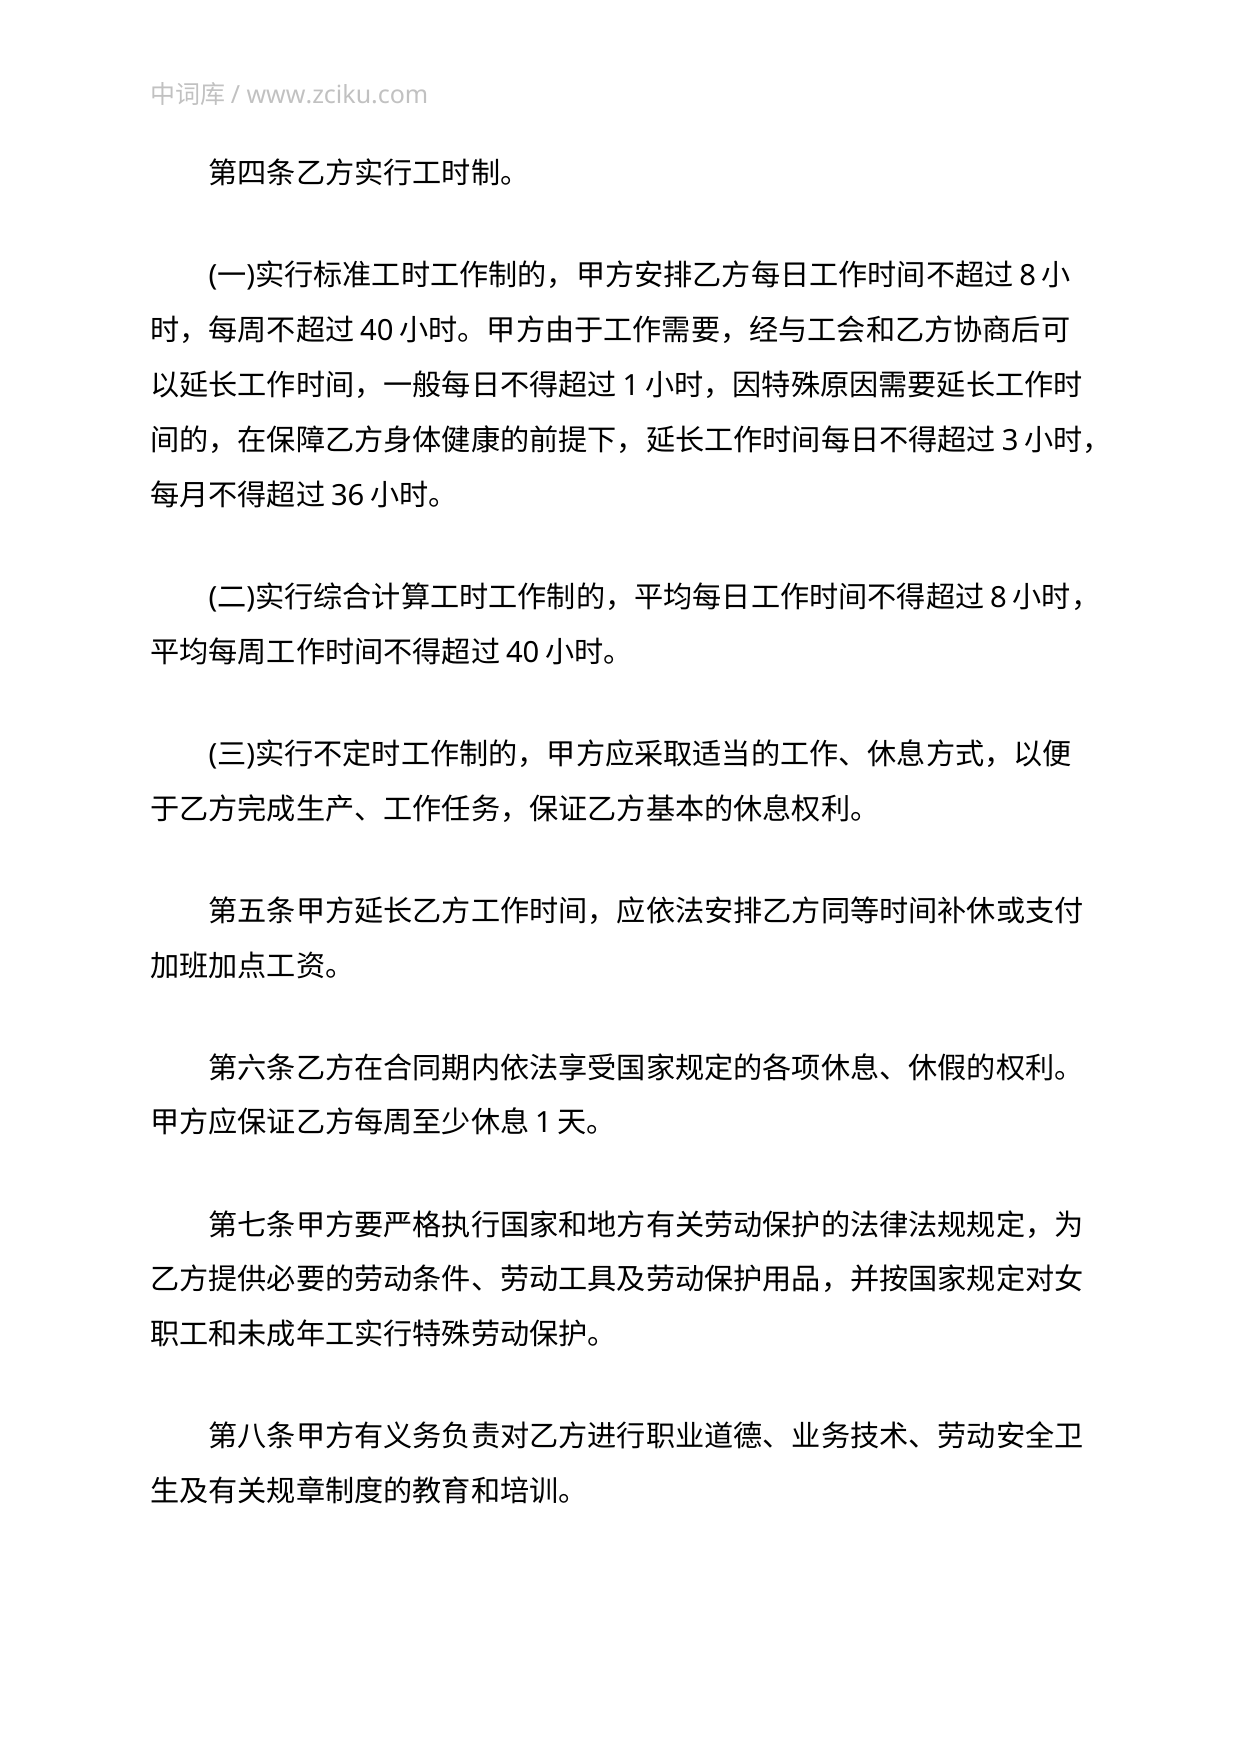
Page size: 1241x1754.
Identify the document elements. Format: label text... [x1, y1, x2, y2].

text 第六条乙方在合同期内依法享受国家规定的各项休息、休假的权利。甲方应保证乙方每周至少休息1天。 [150, 1044, 1090, 1141]
text 第五条甲方延长乙方工作时间，应依法安排乙方同等时间补休或支付加班加点工资。 [150, 887, 1090, 985]
text 第八条甲方有义务负责对乙方进行职业道德、业务技术、劳动安全卫生及有关规章制度的教育和培训。 [150, 1413, 1090, 1510]
text 第七条甲方要严格执行国家和地方有关劳动保护的法律法规规定，为乙方提供必要的劳动条件、劳动工具及劳动保护用品，并按国家规定对女职工和未成年工实行特殊劳动保护。 [150, 1201, 1090, 1353]
text (二)实行综合计算工时工作制的，平均每日工作时间不得超过8小时，平均每周工作时间不得超过40小时。 [150, 574, 1090, 671]
text (三)实行不定时工作制的，甲方应采取适当的工作、休息方式，以便于乙方完成生产、工作任务，保证乙方基本的休息权利。 [150, 731, 1090, 828]
text (一)实行标准工时工作制的，甲方安排乙方每日工作时间不超过8小时，每周不超过40小时。甲方由于工作需要，经与工会和乙方协商后可以延长工作时间，一般每日不得超过1小时，因特殊原因需要延长工作时间的，在保障乙方身体健康的前提下，延长工作时间每日不得超过3小时，每月不得超过36小时。 [150, 252, 1090, 514]
text 第四条乙方实行工时制。 [150, 150, 1090, 192]
